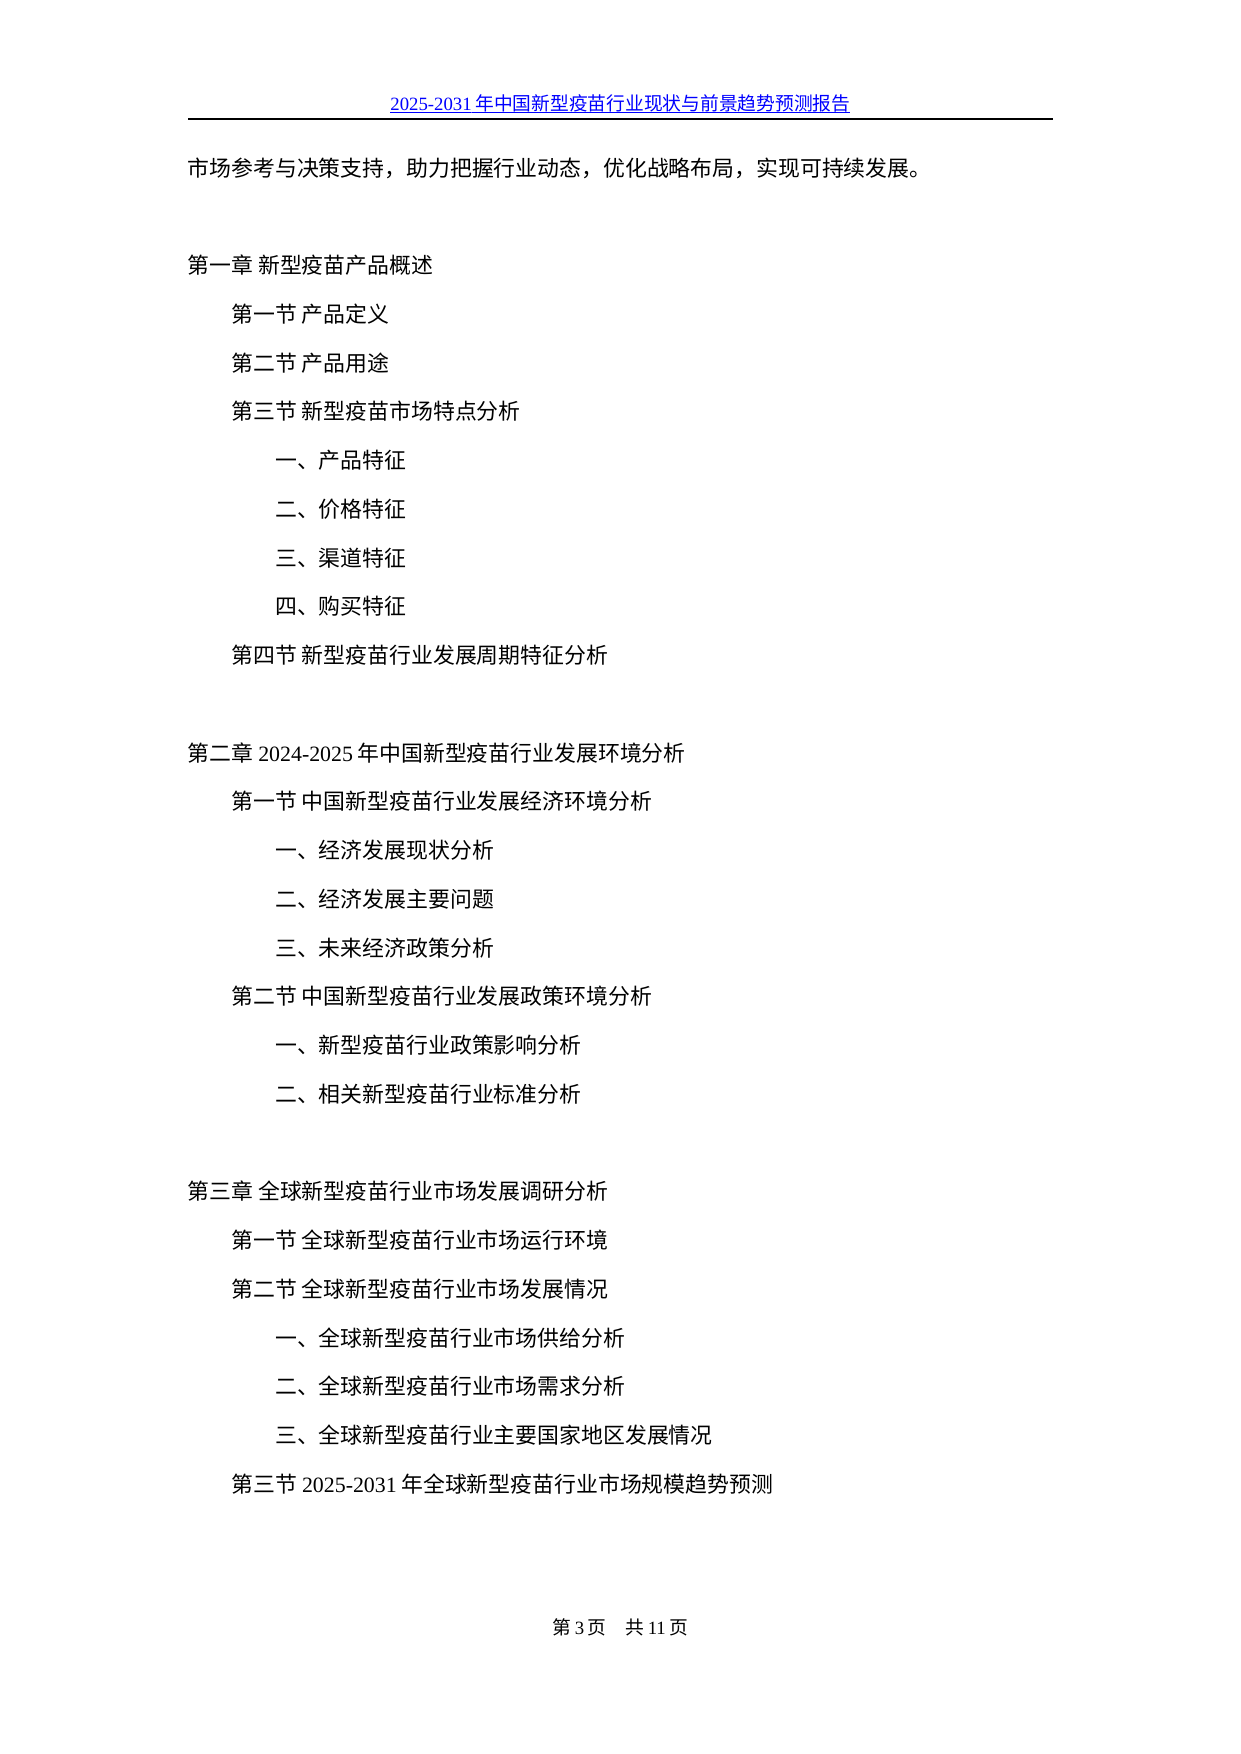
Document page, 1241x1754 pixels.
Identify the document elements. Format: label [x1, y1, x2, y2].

text [187, 150, 1053, 1499]
